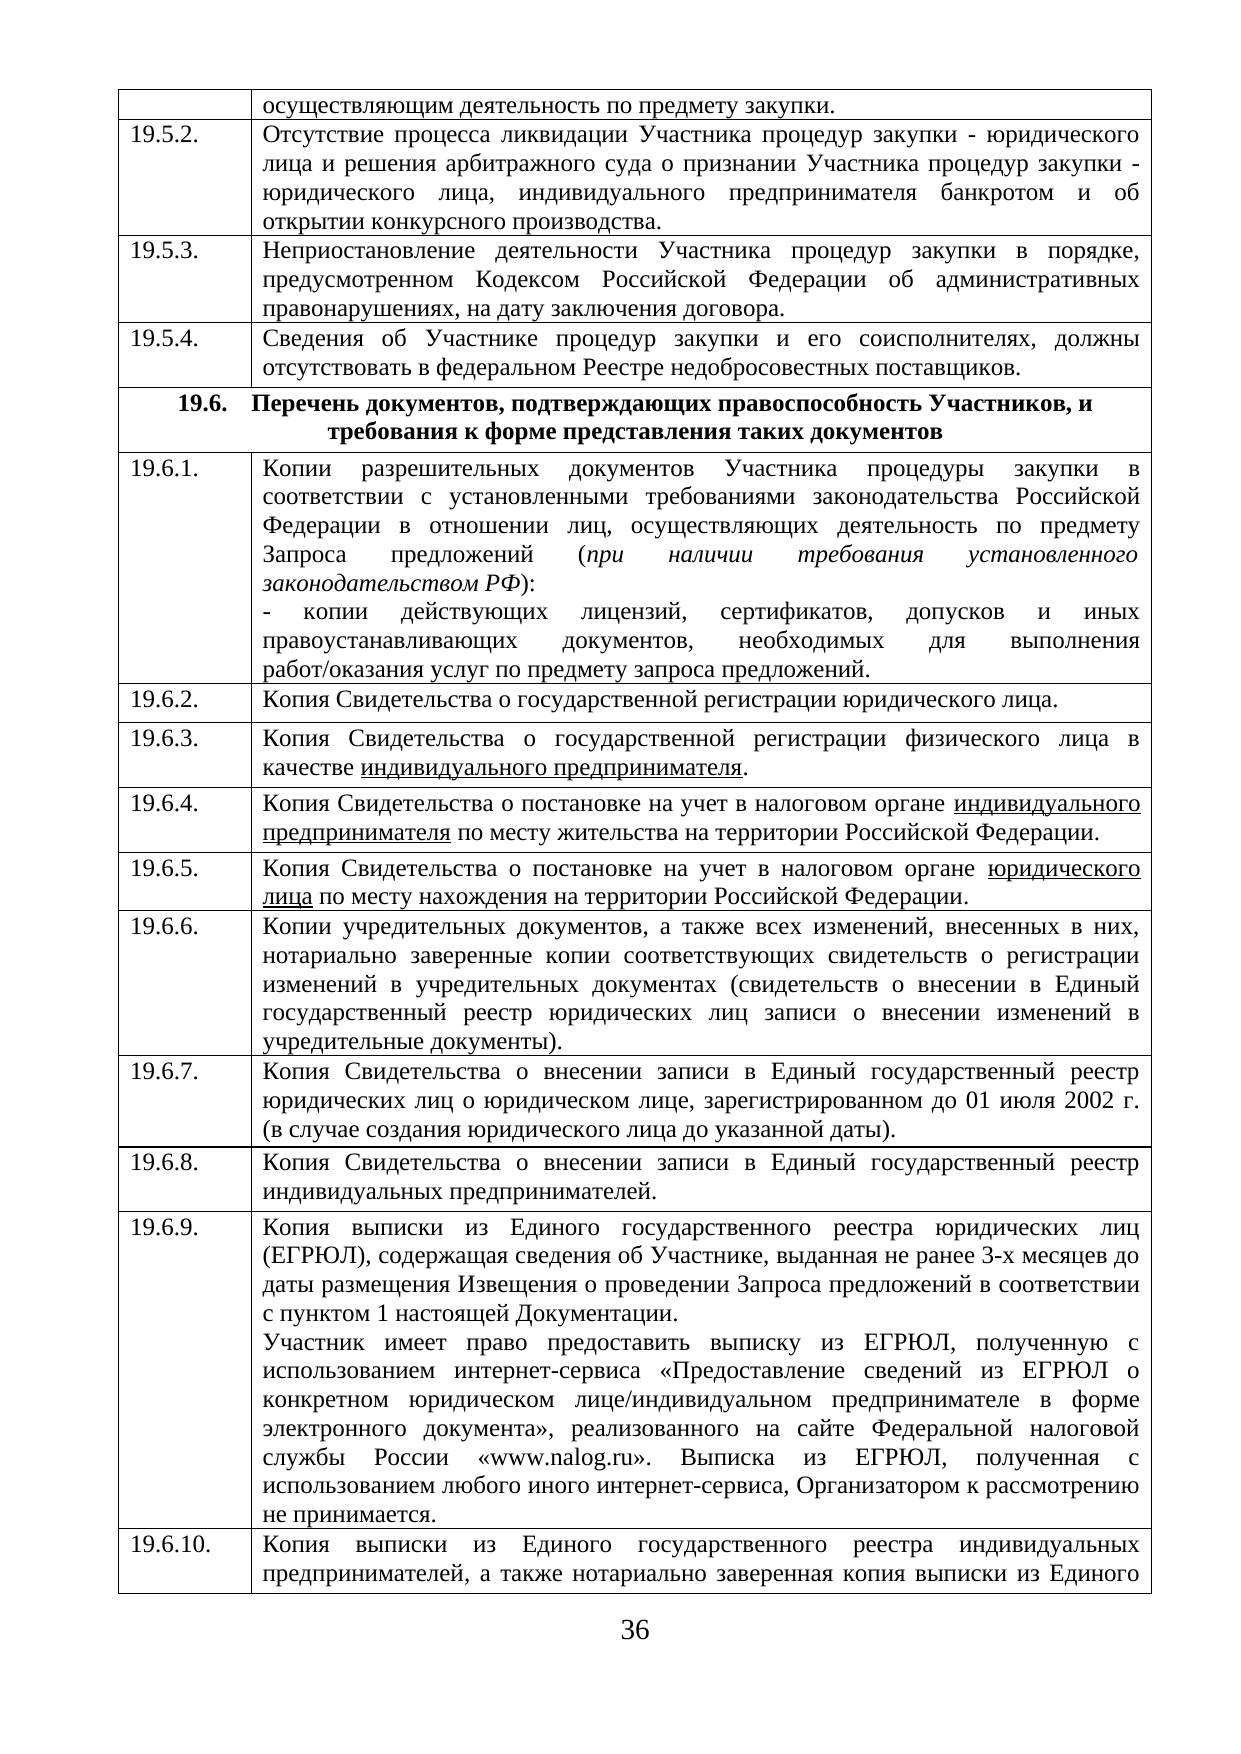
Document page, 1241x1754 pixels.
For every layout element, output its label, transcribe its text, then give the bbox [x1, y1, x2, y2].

table_cell [119, 453, 251, 683]
table_cell Копия Свидетельства о постановке на учет в налоговом органе индивидуального предпринимателя по месту жительства на территории Российской Федерации. [252, 788, 1151, 852]
table_cell [119, 236, 251, 322]
table_cell [119, 120, 251, 234]
table_cell Копии учредительных документов, а также всех изменений, внесенных в них, нотариально заверенные копии соответствующих свидетельств о регистрации изменений в учредительных документах (свидетельств о внесении в Единый государственный реестр юридических лиц записи о внесении изменений в учредительные документы). [252, 911, 1151, 1055]
table_cell [119, 90, 251, 118]
table_cell [119, 1212, 251, 1528]
table_cell Копия Свидетельства о государственной регистрации юридического лица. [252, 684, 1151, 722]
table_cell Копия Свидетельства о внесении записи в Единый государственный реестр юридических лиц о юридическом лице, зарегистрированном до 01 июля 2002 г. (в случае создания юридического лица до указанной даты). [252, 1056, 1151, 1146]
table_cell [119, 1529, 251, 1593]
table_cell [252, 90, 1151, 118]
table_cell Копия Свидетельства о государственной регистрации физического лица в качестве индивидуального предпринимателя. [252, 723, 1151, 787]
table_cell [119, 1056, 251, 1146]
table_cell Отсутствие процесса ликвидации Участника процедур закупки - юридического лица и решения арбитражного суда о признании Участника процедур закупки - юридического лица, индивидуального предпринимателя банкротом и об открытии конкурсного производства. [252, 120, 1151, 234]
table_cell [119, 723, 251, 787]
table_cell Копия Свидетельства о внесении записи в Единый государственный реестр индивидуальных предпринимателей. [252, 1148, 1151, 1211]
table_cell Сведения об Участнике процедур закупки и его соисполнителях, должны отсутствовать в федеральном Реестре недобросовестных поставщиков. [252, 323, 1151, 387]
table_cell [252, 1529, 1151, 1593]
table_cell [119, 323, 251, 387]
table_cell [119, 788, 251, 852]
table_cell Копия Свидетельства о постановке на учет в налоговом органе юридического лица по месту нахождения на территории Российской Федерации. [252, 853, 1151, 910]
table_cell [119, 853, 251, 910]
table_cell Перечень документов, подтверждающих правоспособность Участников, и требования к форме представления таких документов [119, 388, 1151, 452]
table_cell Копии разрешительных документов Участника процедуры закупки в соответствии с установленными требованиями законодательства Российской Федерации в отношении лиц, осуществляющих деятельность по предмету Запроса предложений (при наличии требования установленного законодательством РФ): - копии действующих лицензий, сертификатов, допусков и иных правоустанавливающих документов, необходимых для выполнения работ/оказания услуг по предмету запроса предложений. [252, 453, 1151, 683]
table_cell Копия выписки из Единого государственного реестра юридических лиц (ЕГРЮЛ), содержащая сведения об Участнике, выданная не ранее 3-х месяцев до даты размещения Извещения о проведении Запроса предложений в соответствии с пунктом 1 настоящей Документации. Участник имеет право предоставить выписку из ЕГРЮЛ, полученную с использованием интернет-сервиса «Предоставление сведений из ЕГРЮЛ о конкретном юридическом лице/индивидуальном предпринимателе в форме электронного документа», реализованного на сайте Федеральной налоговой службы России «www.nalog.ru». Выписка из ЕГРЮЛ, полученная с использованием любого иного интернет-сервиса, Организатором к рассмотрению не принимается. [252, 1212, 1151, 1528]
table_cell [119, 1148, 251, 1211]
table_cell [119, 911, 251, 1055]
table_cell Неприостановление деятельности Участника процедур закупки в порядке, предусмотренном Кодексом Российской Федерации об административных правонарушениях, на дату заключения договора. [252, 236, 1151, 322]
table_cell [119, 684, 251, 722]
